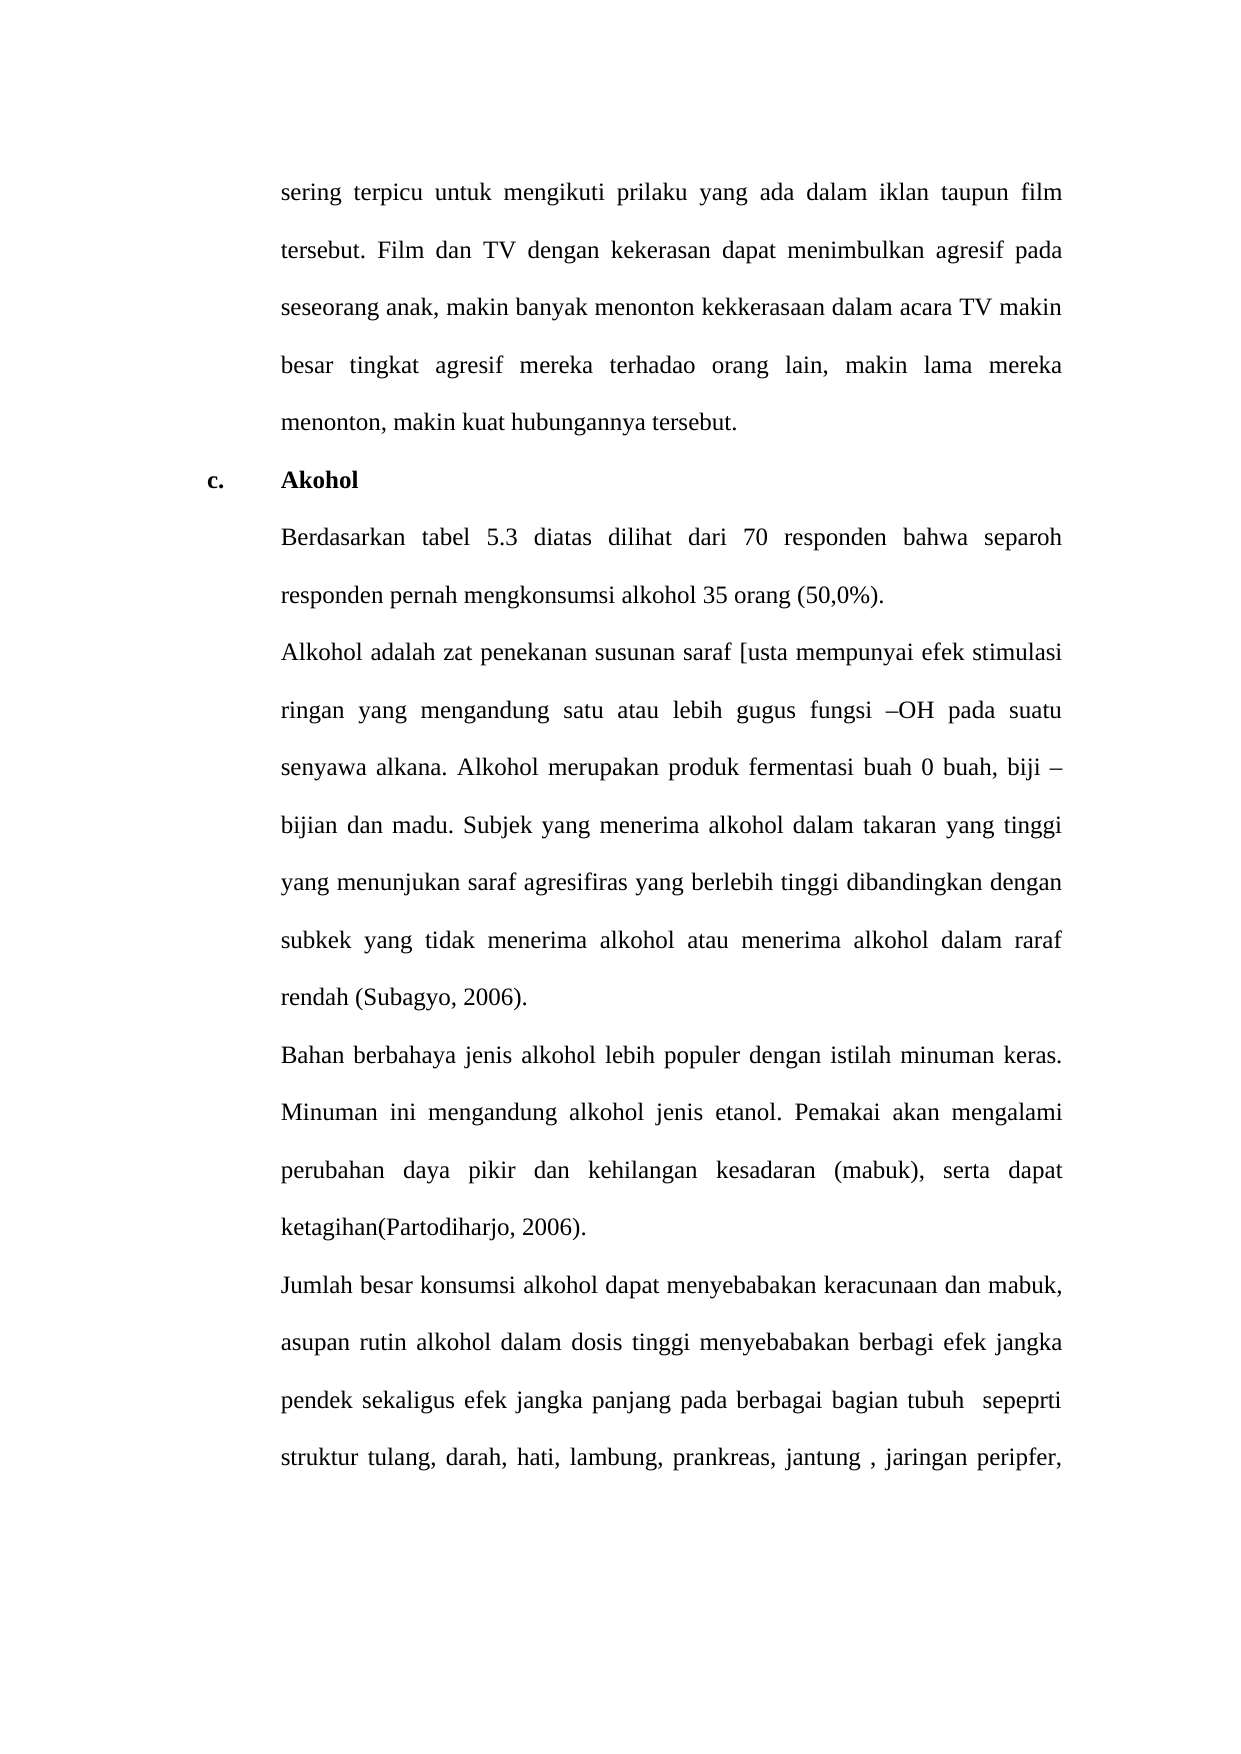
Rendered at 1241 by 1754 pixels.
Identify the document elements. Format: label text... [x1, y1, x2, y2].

list Akohol [207, 465, 1063, 493]
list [281, 1270, 1063, 1471]
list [281, 177, 1063, 436]
list Berdasarkan tabel 5.3 diatas dilihat dari 70 responden bahwa separoh responden pernah mengkonsumsi alkohol 35 orang (50,0%). [281, 522, 1063, 608]
list Bahan berbahaya jenis alkohol lebih populer dengan istilah minuman keras. Minuman ini mengandung alkohol jenis etanol. Pemakai akan mengalami perubahan daya pikir dan kehilangan kesadaran (mabuk), serta dapat ketagihan(Partodiharjo, 2006). [281, 1040, 1063, 1241]
list Alkohol adalah zat penekanan susunan saraf [usta mempunyai efek stimulasi ringan yang mengandung satu atau lebih gugus fungsi –OH pada suatu senyawa alkana. Alkohol merupakan produk fermentasi buah 0 buah, biji – bijian dan madu. Subjek yang menerima alkohol dalam takaran yang tinggi yang menunjukan saraf agresifiras yang berlebih tinggi dibandingkan dengan subkek yang tidak menerima alkohol atau menerima alkohol dalam raraf rendah (Subagyo, 2006). [281, 637, 1063, 1011]
